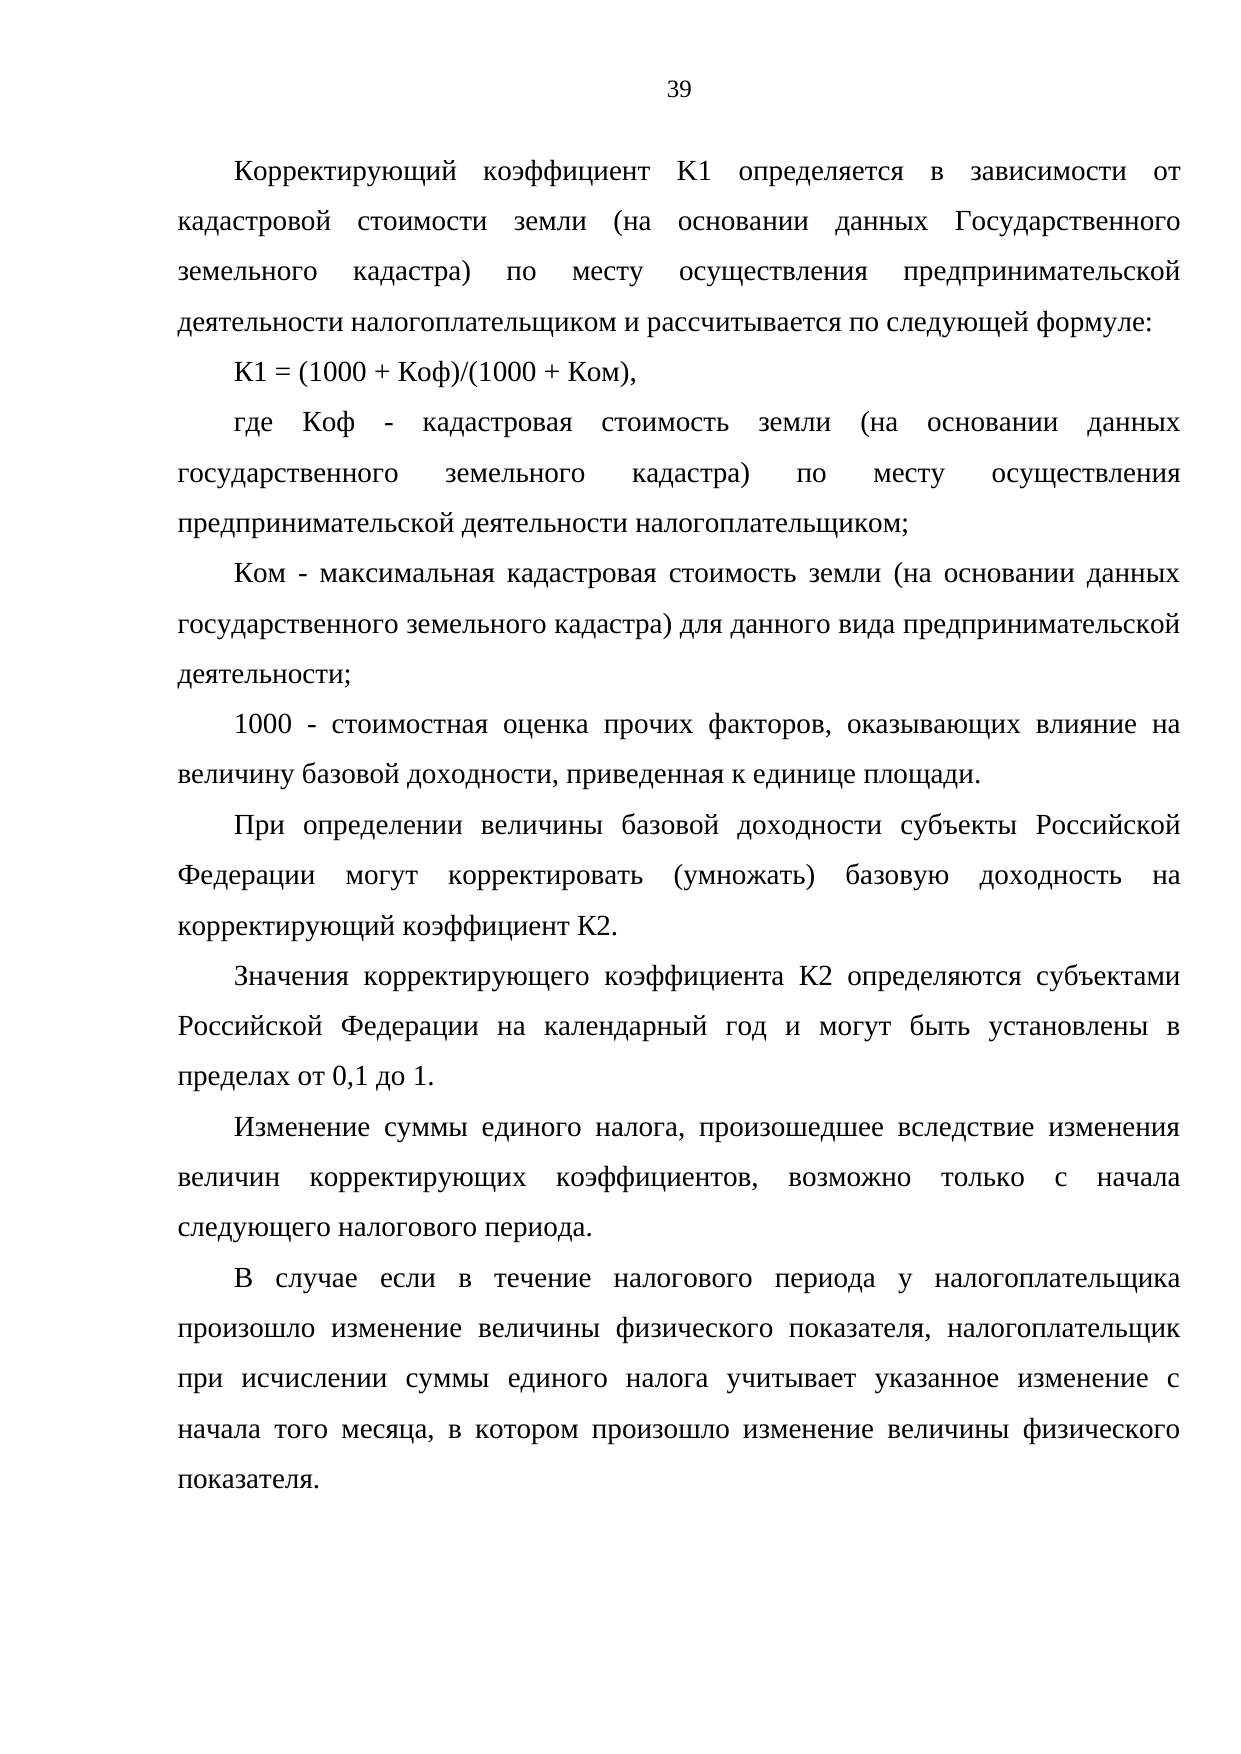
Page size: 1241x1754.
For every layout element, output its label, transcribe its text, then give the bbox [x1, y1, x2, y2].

text К1 = (1000 + Коф)/(1000 + Ком), [177, 354, 1181, 388]
text Ком - максимальная кадастровая стоимость земли (на основании данных государственного земельного кадастра) для данного вида предпринимательской деятельности; [177, 555, 1181, 689]
text 1000 - стоимостная оценка прочих факторов, оказывающих влияние на величину базовой доходности, приведенная к единице площади. [177, 706, 1181, 790]
text При определении величины базовой доходности субъекты Российской Федерации могут корректировать (умножать) базовую доходность на корректирующий коэффициент К2. [177, 807, 1181, 941]
text Значения корректирующего коэффициента К2 определяются субъектами Российской Федерации на календарный год и могут быть установлены в пределах от 0,1 до 1. [177, 958, 1181, 1092]
text Изменение суммы единого налога, произошедшее вследствие изменения величин корректирующих коэффициентов, возможно только с начала следующего налогового периода. [177, 1109, 1181, 1243]
text где Коф - кадастровая стоимость земли (на основании данных государственного земельного кадастра) по месту осуществления предпринимательской деятельности налогоплательщиком; [177, 404, 1181, 539]
text Корректирующий коэффициент K1 определяется в зависимости от кадастровой стоимости земли (на основании данных Государственного земельного кадастра) по месту осуществления предпринимательской деятельности налогоплательщиком и рассчитывается по следующей формуле: [177, 153, 1181, 337]
text В случае если в течение налогового периода у налогоплательщика произошло изменение величины физического показателя, налогоплательщик при исчислении суммы единого налога учитывает указанное изменение с начала того месяца, в котором произошло изменение величины физического показателя. [177, 1260, 1181, 1494]
